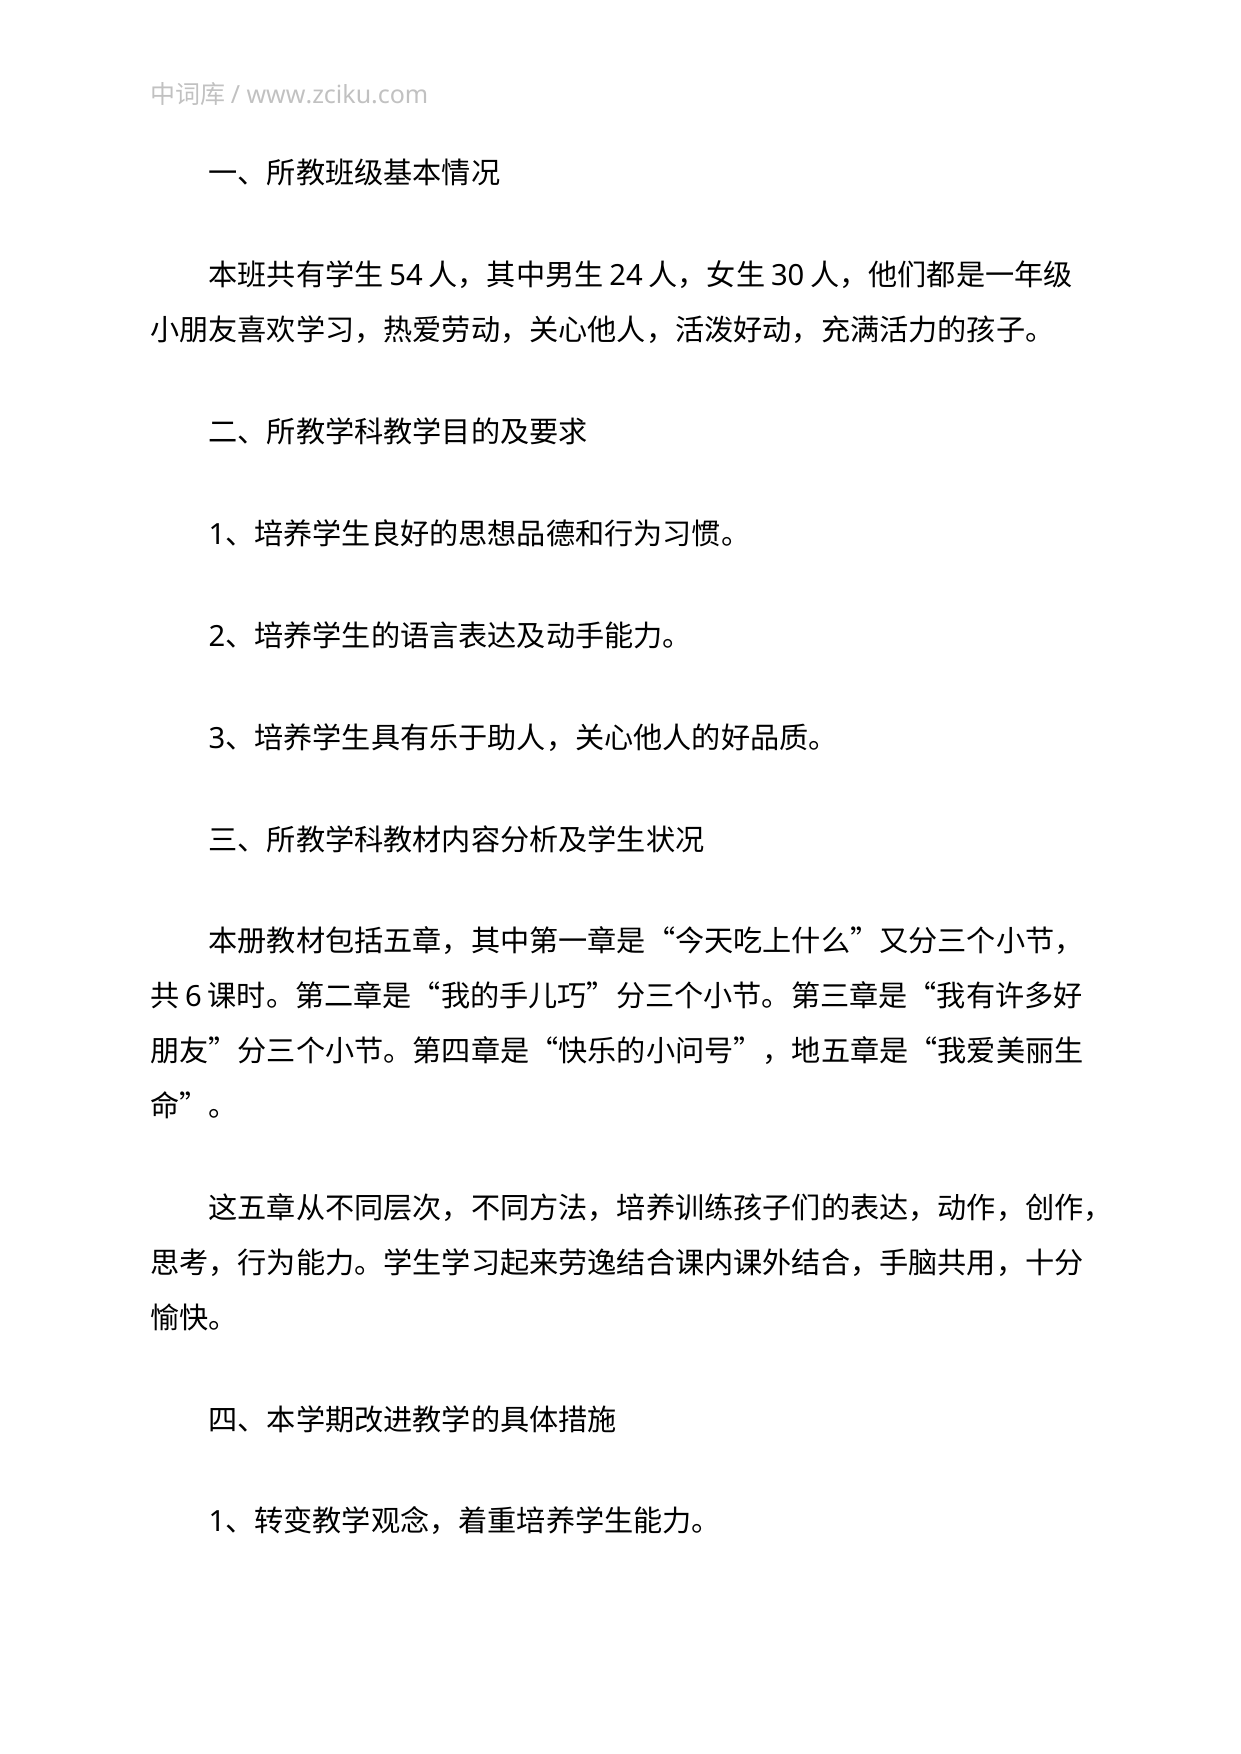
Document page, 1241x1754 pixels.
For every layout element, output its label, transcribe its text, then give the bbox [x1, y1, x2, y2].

text 一、所教班级基本情况 [150, 150, 1090, 192]
text 二、所教学科教学目的及要求 [150, 408, 1090, 451]
text 本册教材包括五章，其中第一章是“今天吃上什么”又分三个小节，共6课时。第二章是“我的手儿巧”分三个小节。第三章是“我有许多好朋友”分三个小节。第四章是“快乐的小问号”，地五章是“我爱美丽生命”。 [150, 918, 1090, 1125]
text 三、所教学科教材内容分析及学生状况 [150, 816, 1090, 858]
text 2、培养学生的语言表达及动手能力。 [150, 612, 1090, 655]
text 这五章从不同层次，不同方法，培养训练孩子们的表达，动作，创作，思考，行为能力。学生学习起来劳逸结合课内课外结合，手脑共用，十分愉快。 [150, 1184, 1090, 1337]
text 1、转变教学观念，着重培养学生能力。 [150, 1498, 1090, 1540]
text 本班共有学生54人，其中男生24人，女生30人，他们都是一年级小朋友喜欢学习，热爱劳动，关心他人，活泼好动，充满活力的孩子。 [150, 252, 1090, 349]
text 3、培养学生具有乐于助人，关心他人的好品质。 [150, 714, 1090, 757]
text 1、培养学生良好的思想品德和行为习惯。 [150, 510, 1090, 553]
text 四、本学期改进教学的具体措施 [150, 1396, 1090, 1438]
